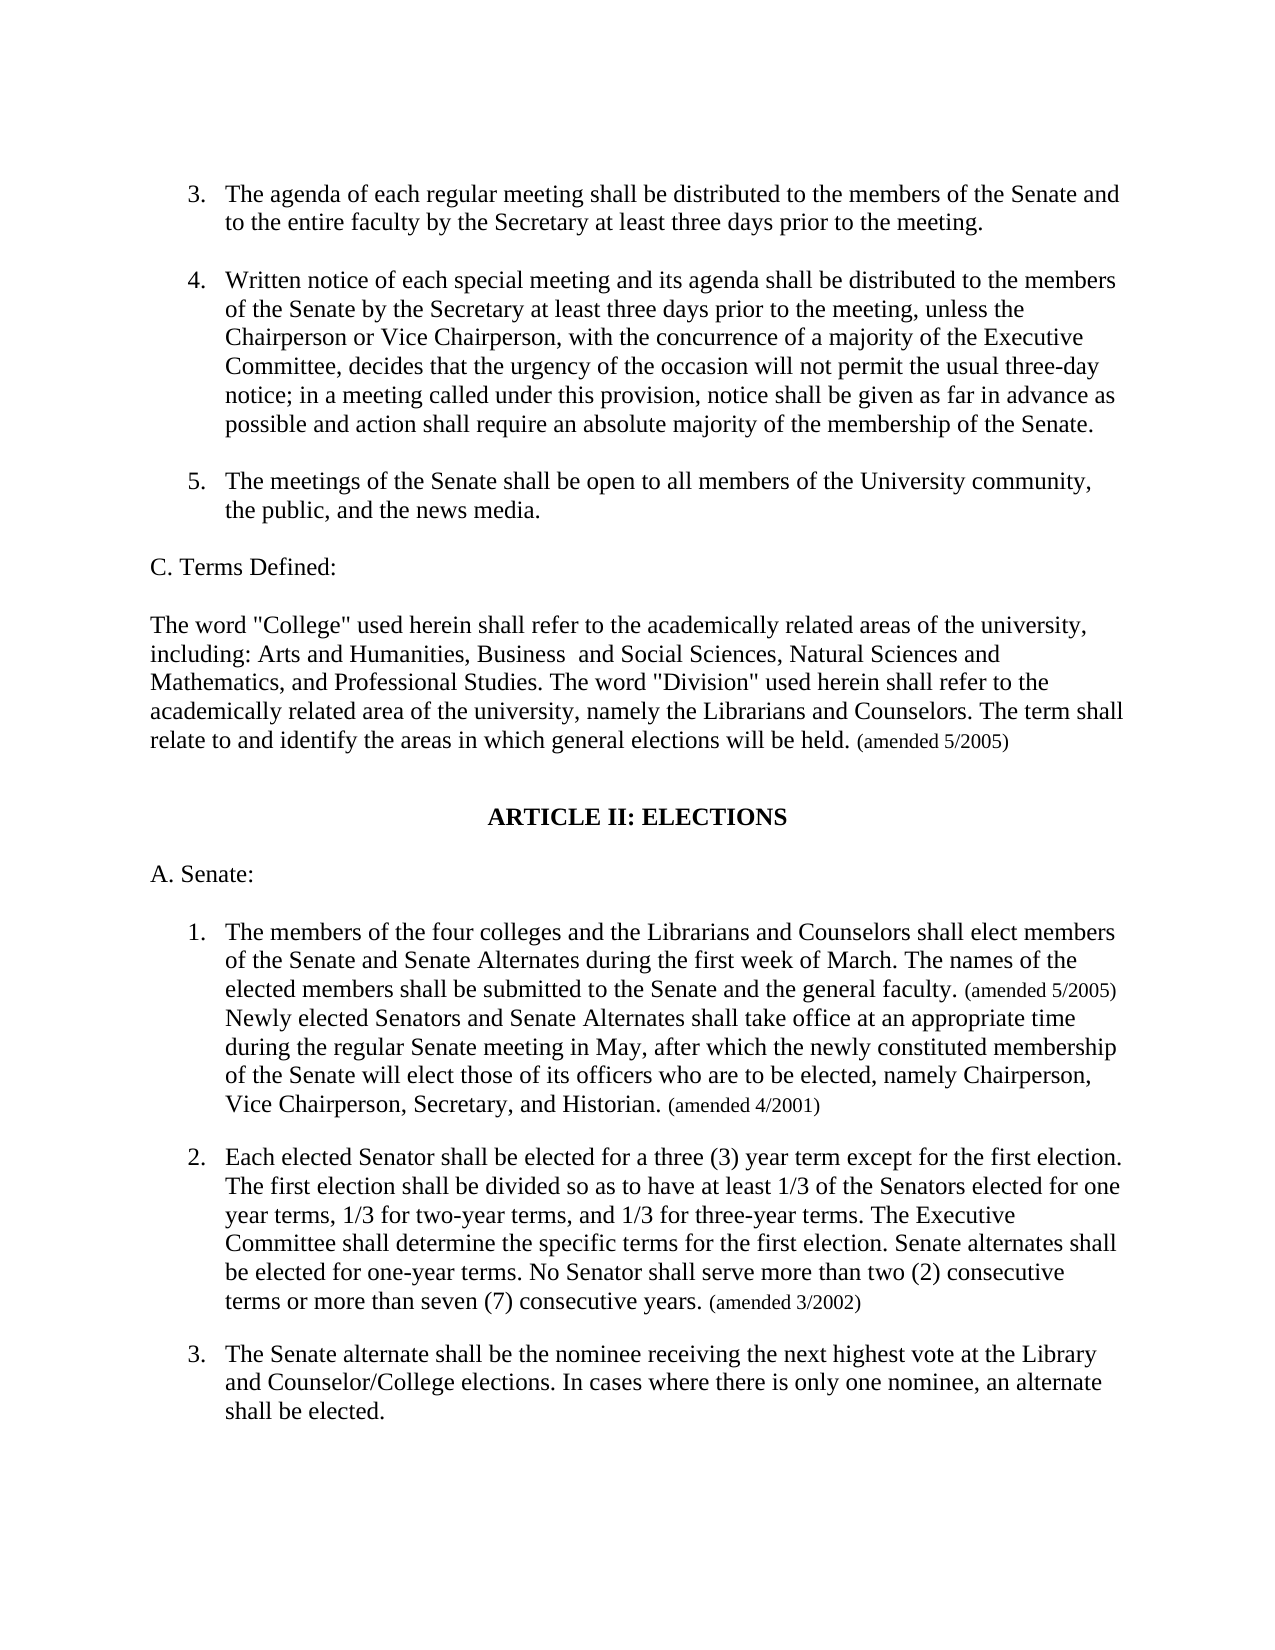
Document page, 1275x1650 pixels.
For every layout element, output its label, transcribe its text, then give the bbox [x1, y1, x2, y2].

list The Senate alternate shall be the nominee receiving the next highest vote at the Library and Counselor/College elections. In cases where there is only one nominee, an alternate shall be elected. [187, 1339, 1125, 1425]
text C. Terms Defined: [150, 552, 1125, 581]
text including: Arts and Humanities, Business and Social Sciences, Natural Sciences and Mathematics, and Professional Studies. The word "Division" used herein shall refer to the academically related area of the university, namely the Librarians and Counselors. The term shall relate to and identify the areas in which general elections will be held. (amended 5/2005) [150, 639, 1125, 754]
list The agenda of each regular meeting shall be distributed to the members of the Senate and to the entire faculty by the Secretary at least three days prior to the meeting. [187, 179, 1125, 236]
text The word "College" used herein shall refer to the academically related areas of the university, [150, 610, 1125, 639]
text A. Senate: [150, 859, 1125, 888]
text ARTICLE II: ELECTIONS [150, 802, 1125, 831]
list Each elected Senator shall be elected for a three (3) year term except for the first election. The first election shall be divided so as to have at least 1/3 of the Senators elected for one year terms, 1/3 for two-year terms, and 1/3 for three-year terms. The Executive Committee shall determine the specific terms for the first election. Senate alternates shall be elected for one-year terms. No Senator shall serve more than two (2) consecutive terms or more than seven (7) consecutive years. (amended 3/2002) [187, 1142, 1125, 1315]
list Written notice of each special meeting and its agenda shall be distributed to the members of the Senate by the Secretary at least three days prior to the meeting, unless the Chairperson or Vice Chairperson, with the concurrence of a majority of the Executive Committee, decides that the urgency of the occasion will not permit the usual three-day notice; in a meeting called under this provision, notice shall be given as far in advance as possible and action shall require an absolute majority of the membership of the Senate. [187, 265, 1125, 437]
list The members of the four colleges and the Librarians and Counselors shall elect members of the Senate and Senate Alternates during the first week of March. The names of the elected members shall be submitted to the Senate and the general faculty. (amended 5/2005) Newly elected Senators and Senate Alternates shall take office at an appropriate time during the regular Senate meeting in May, after which the newly constituted membership of the Senate will elect those of its officers who are to be elected, namely Chairperson, Vice Chairperson, Secretary, and Historian. (amended 4/2001) [187, 917, 1125, 1118]
list The meetings of the Senate shall be open to all members of the University community, the public, and the news media. [187, 466, 1125, 524]
